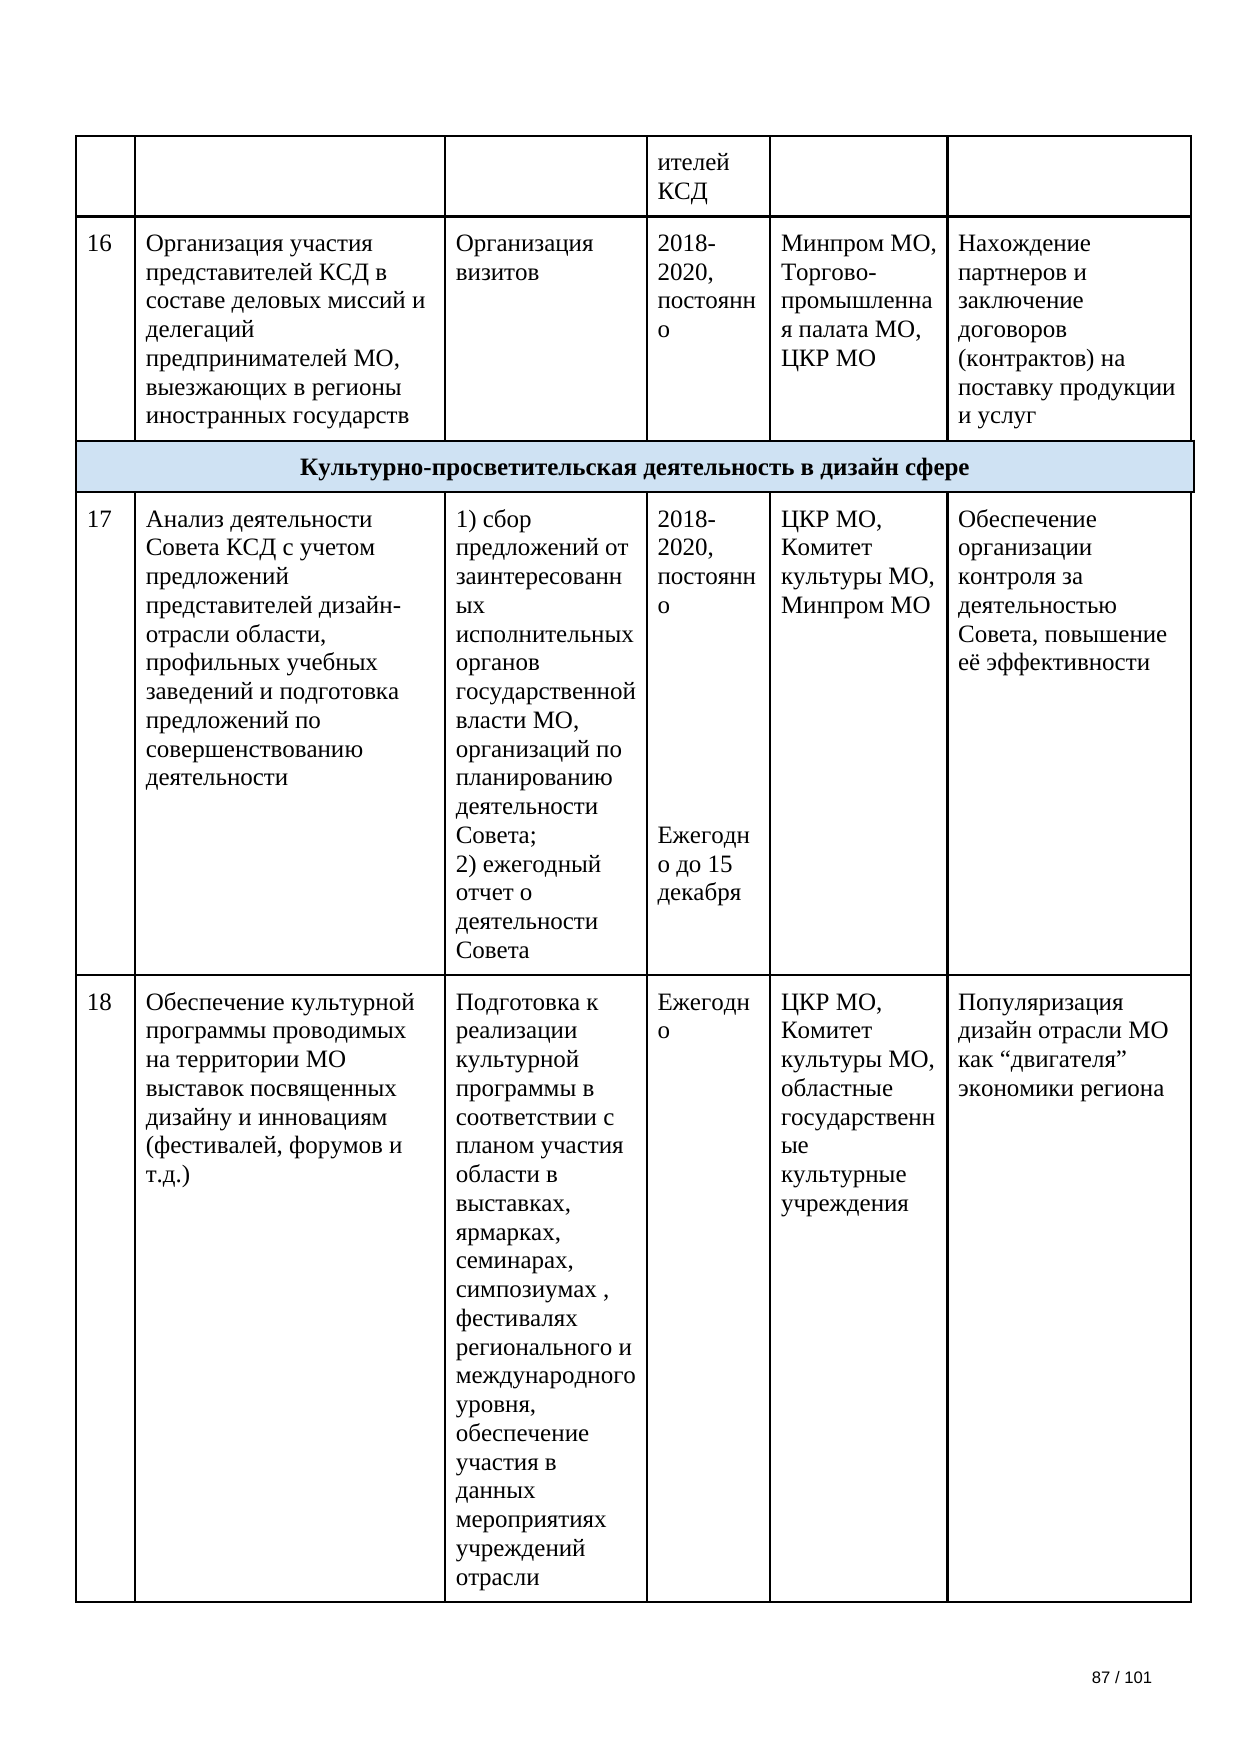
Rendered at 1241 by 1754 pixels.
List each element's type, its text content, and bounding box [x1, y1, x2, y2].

table_cell 2018-2020, постоянно [648, 218, 769, 439]
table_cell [446, 976, 646, 1601]
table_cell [949, 976, 1190, 1601]
table_cell 18 [77, 976, 134, 1601]
table_cell Минпром МО, Торгово-промышленная палата МО, ЦКР МО [771, 218, 946, 439]
table_cell 1) сбор предложений от заинтересованных исполнительных органов государственной власти МО, организаций по планированию деятельности Совета; 2) ежегодный отчет о деятельности Совета [446, 493, 646, 974]
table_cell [949, 137, 1190, 215]
table_cell 16 [77, 218, 134, 439]
table_cell Анализ деятельности Совета КСД с учетом предложений представителей дизайн-отрасли области, профильных учебных заведений и подготовка предложений по совершенствованию деятельности [136, 493, 444, 974]
table_cell Ежегодно [648, 976, 769, 1601]
table_cell 2018-2020, постоянно Ежегодно до 15 декабря [648, 493, 769, 974]
table_cell Обеспечение организации контроля за деятельностью Совета, повышение её эффективности [949, 493, 1190, 974]
table_cell Организация визитов [446, 218, 646, 439]
table_cell 17 [77, 493, 134, 974]
table_cell 15 [77, 137, 134, 215]
table_cell Организация участия представителей КСД в составе деловых миссий и делегаций предпринимателей МО, выезжающих в регионы иностранных государств [136, 218, 444, 439]
table_cell Нахождение партнеров и заключение договоров (контрактов) на поставку продукции и услуг [949, 218, 1190, 439]
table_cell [648, 137, 769, 215]
table_cell Культурно-просветительская деятельность в дизайн сфере [77, 442, 1193, 491]
table_cell ЦКР МО, Комитет культуры МО, Минпром МО [771, 493, 946, 974]
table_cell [136, 137, 444, 215]
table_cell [446, 137, 646, 215]
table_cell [771, 137, 946, 215]
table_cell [771, 976, 946, 1601]
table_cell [136, 976, 444, 1601]
